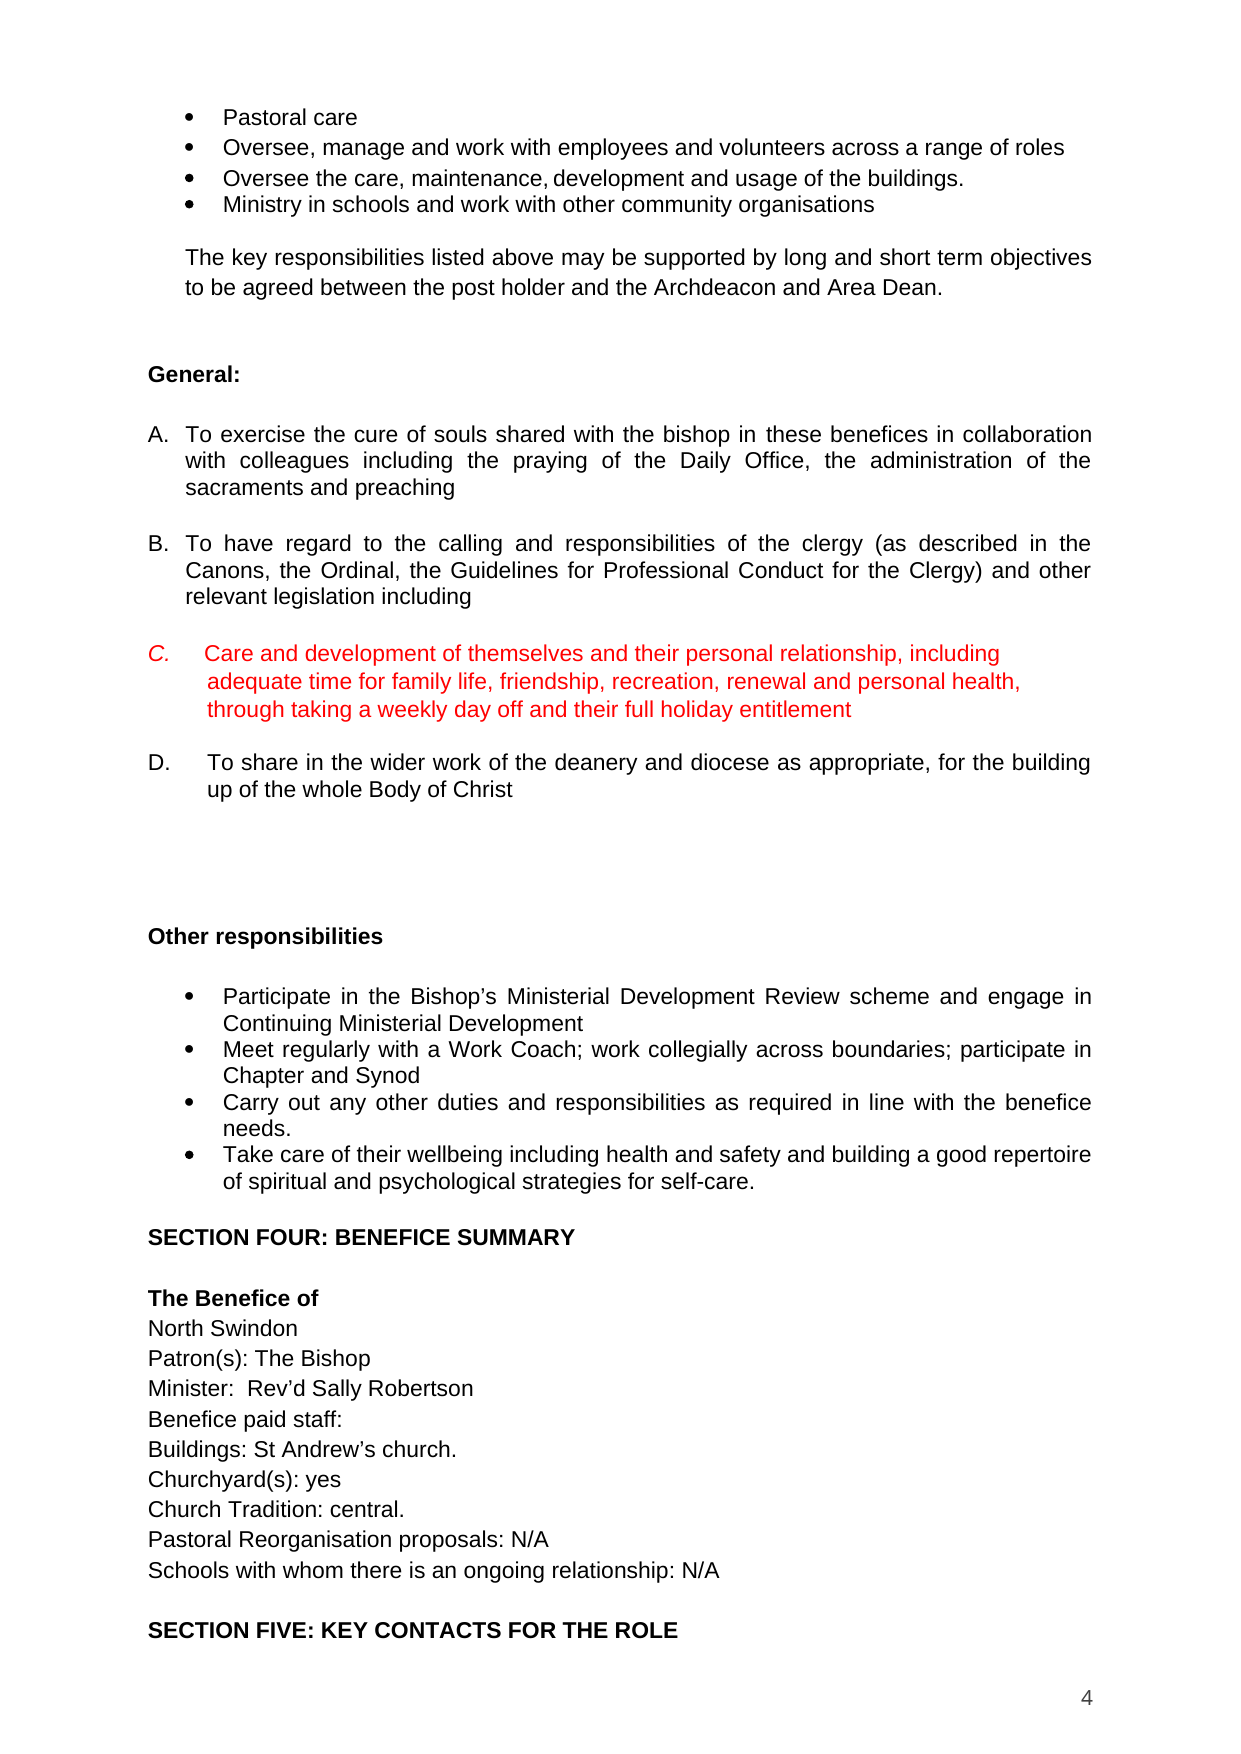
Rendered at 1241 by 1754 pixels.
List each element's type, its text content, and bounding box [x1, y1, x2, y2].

list To have regard to the calling and responsibilities of the clergy (as described in the Canons, the Ordinal, the Guidelines for Professional Conduct for the Clergy) and other relevant legislation including [148, 530, 1092, 609]
text Minister: Rev’d Sally Robertson [148, 1375, 1092, 1402]
text Other responsibilities [148, 923, 1092, 949]
list Meet regularly with a Work Coach; work collegially across boundaries; participate in Chapter and Synod [185, 1036, 1092, 1089]
list Oversee the care, maintenance, development and usage of the buildings. [185, 164, 1092, 191]
text The Benefice of [148, 1285, 1092, 1311]
text Schools with whom there is an ongoing relationship: N/A [148, 1557, 1092, 1583]
text The key responsibilities listed above may be supported by long and short term objectives to be agreed between the post holder and the Archdeacon and Area Dean. [185, 243, 1092, 300]
list Oversee, manage and work with employees and volunteers across a range of roles [185, 134, 1092, 161]
list To exercise the cure of souls shared with the bishop in these benefices in collaboration with colleagues including the praying of the Daily Office, the administration of the sacraments and preaching [148, 421, 1092, 500]
list Care and development of themselves and their personal relationship, including adequate time for family life, friendship, recreation, renewal and personal health, through taking a weekly day off and their full holiday entitlement [148, 639, 1092, 723]
text Buildings: St Andrew’s church. [148, 1436, 1092, 1462]
list Pastoral care [185, 104, 1092, 130]
text General: [148, 361, 1092, 387]
list Ministry in schools and work with other community organisations [185, 191, 1092, 217]
text Church Tradition: central. [148, 1496, 1092, 1522]
text Pastoral Reorganisation proposals: N/A [148, 1526, 1092, 1553]
list Carry out any other duties and responsibilities as required in line with the benefice needs. [185, 1089, 1092, 1141]
text SECTION FIVE: KEY CONTACTS FOR THE ROLE [148, 1617, 1092, 1643]
text SECTION FOUR: BENEFICE SUMMARY [148, 1224, 1092, 1251]
text Benefice paid staff: [148, 1406, 1092, 1432]
text Patron(s): The Bishop [148, 1345, 1092, 1371]
list To share in the wider work of the deanery and diocese as appropriate, for the building up of the whole Body of Christ [148, 749, 1092, 802]
list Take care of their wellbeing including health and safety and building a good repertoire of spiritual and psychological strategies for self-care. [185, 1141, 1092, 1194]
list Participate in the Bishop’s Ministerial Development Review scheme and engage in Continuing Ministerial Development [185, 983, 1092, 1036]
text North Swindon [148, 1315, 1092, 1341]
text Churchyard(s): yes [148, 1466, 1092, 1492]
